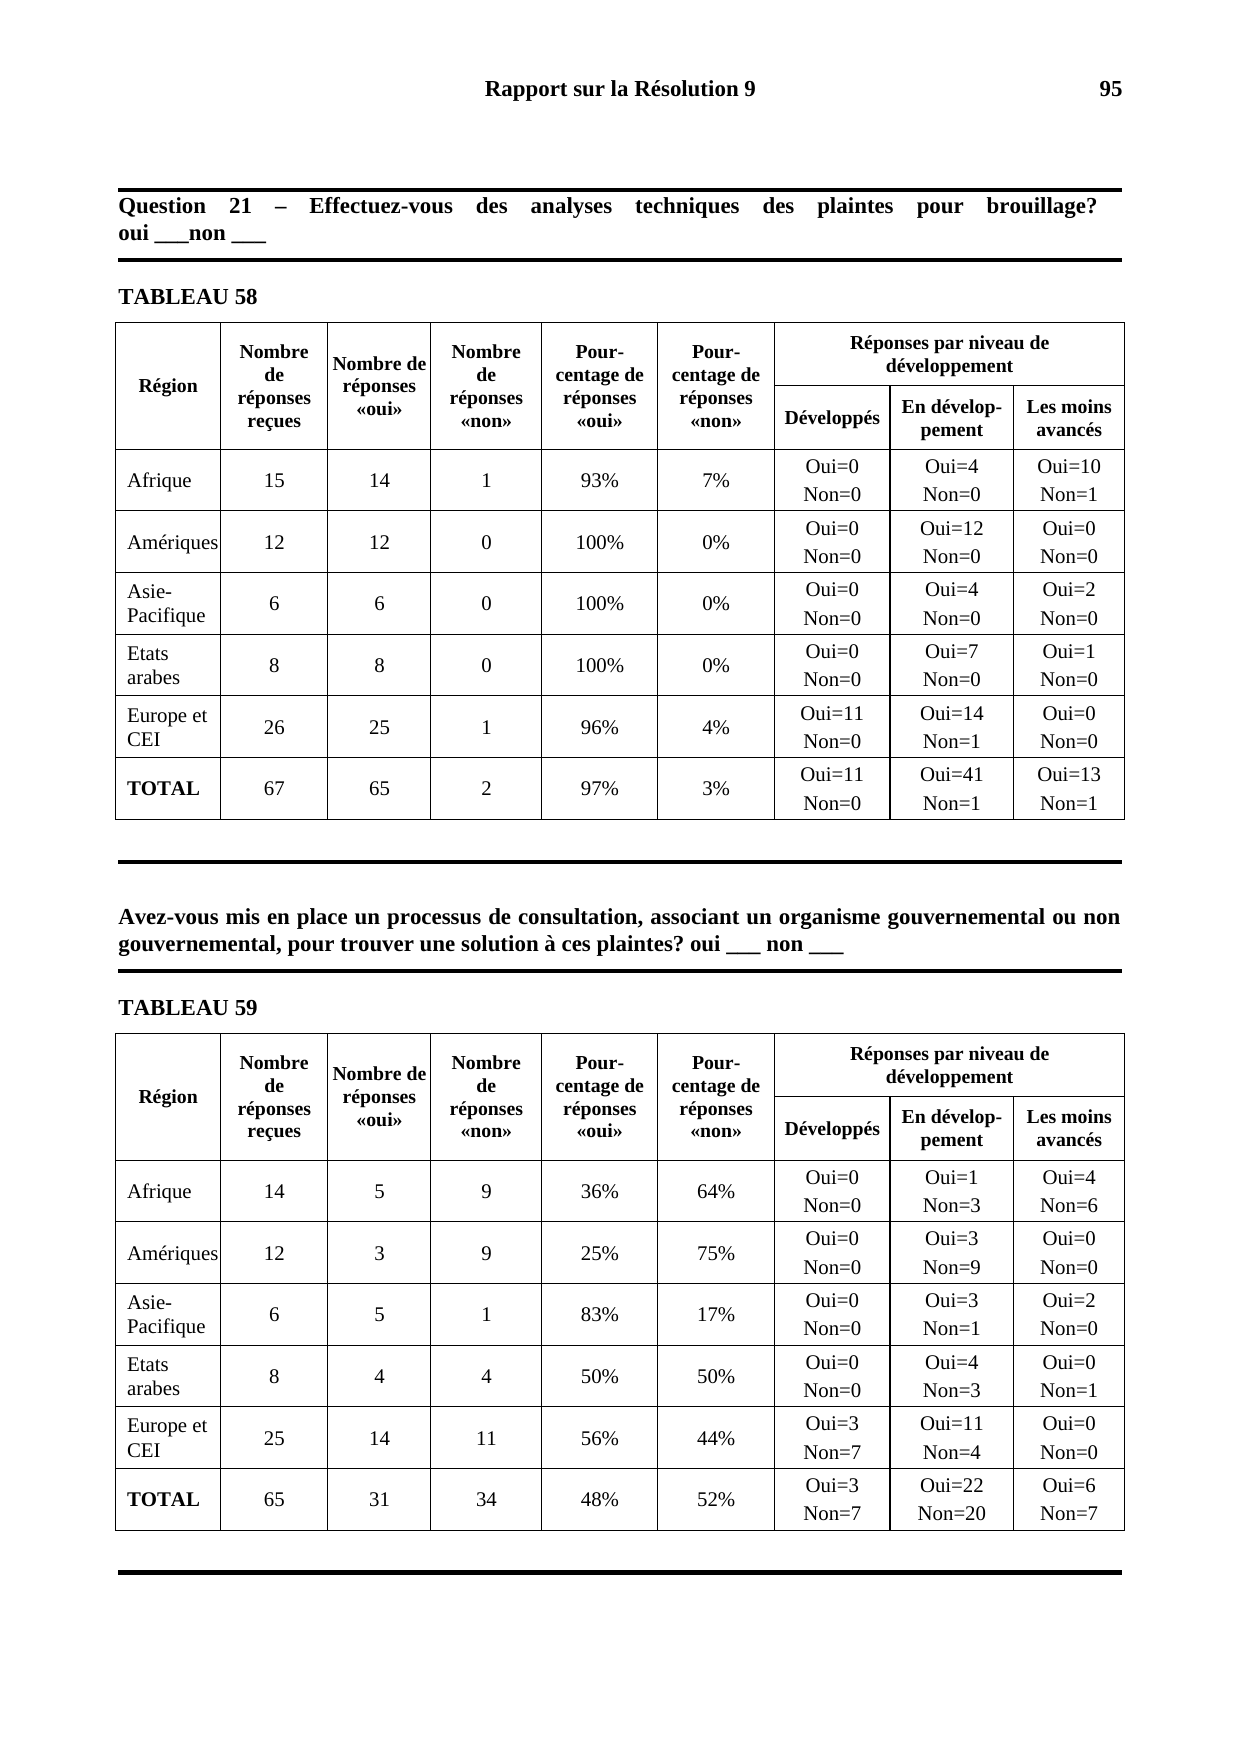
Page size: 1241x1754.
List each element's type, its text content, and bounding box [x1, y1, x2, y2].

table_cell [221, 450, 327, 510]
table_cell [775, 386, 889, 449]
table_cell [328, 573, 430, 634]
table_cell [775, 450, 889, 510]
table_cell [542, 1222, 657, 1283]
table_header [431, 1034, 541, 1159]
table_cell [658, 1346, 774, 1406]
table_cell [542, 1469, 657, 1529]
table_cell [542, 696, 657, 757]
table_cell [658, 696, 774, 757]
text Question 21 – Effectuez-vous des analyses techniques des plaintes pour brouillage? oui ___non ___ [118, 192, 1122, 245]
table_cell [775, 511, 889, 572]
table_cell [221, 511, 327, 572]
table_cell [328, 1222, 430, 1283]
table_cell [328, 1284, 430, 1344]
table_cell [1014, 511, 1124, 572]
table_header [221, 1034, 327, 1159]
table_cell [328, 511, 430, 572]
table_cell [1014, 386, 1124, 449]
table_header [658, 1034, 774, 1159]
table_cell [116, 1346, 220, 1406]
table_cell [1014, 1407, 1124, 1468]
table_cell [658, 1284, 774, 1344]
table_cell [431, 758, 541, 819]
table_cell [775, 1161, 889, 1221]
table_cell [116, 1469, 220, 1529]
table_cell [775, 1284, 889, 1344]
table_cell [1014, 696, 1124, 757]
title TABLEAU 59 [118, 973, 1122, 1020]
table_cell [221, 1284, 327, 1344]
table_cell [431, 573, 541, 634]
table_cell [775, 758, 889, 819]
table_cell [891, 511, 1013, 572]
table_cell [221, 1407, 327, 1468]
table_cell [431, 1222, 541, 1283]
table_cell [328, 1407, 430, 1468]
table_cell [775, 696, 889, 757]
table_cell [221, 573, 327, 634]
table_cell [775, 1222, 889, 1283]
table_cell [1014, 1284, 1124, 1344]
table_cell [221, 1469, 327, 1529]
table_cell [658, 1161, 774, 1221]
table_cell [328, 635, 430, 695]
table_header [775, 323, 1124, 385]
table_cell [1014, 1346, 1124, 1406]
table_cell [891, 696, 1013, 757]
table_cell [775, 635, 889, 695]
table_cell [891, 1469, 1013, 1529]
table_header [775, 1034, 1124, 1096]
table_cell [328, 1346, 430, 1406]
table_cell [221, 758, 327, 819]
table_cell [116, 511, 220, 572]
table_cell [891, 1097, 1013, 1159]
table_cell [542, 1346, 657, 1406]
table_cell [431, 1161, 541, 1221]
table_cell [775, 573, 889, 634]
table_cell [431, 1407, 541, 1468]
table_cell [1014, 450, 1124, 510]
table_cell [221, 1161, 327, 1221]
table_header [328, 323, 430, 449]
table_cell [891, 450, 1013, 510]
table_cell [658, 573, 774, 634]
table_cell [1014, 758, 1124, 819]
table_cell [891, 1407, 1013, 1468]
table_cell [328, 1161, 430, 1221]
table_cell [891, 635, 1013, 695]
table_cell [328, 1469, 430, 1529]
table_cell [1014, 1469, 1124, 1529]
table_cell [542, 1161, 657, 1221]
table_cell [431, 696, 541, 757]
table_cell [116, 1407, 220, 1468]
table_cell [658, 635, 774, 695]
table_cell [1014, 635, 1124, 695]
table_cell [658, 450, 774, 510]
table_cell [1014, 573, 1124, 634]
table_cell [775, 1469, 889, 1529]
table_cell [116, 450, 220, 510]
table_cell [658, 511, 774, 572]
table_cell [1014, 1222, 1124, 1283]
title TABLEAU 58 [118, 262, 1122, 309]
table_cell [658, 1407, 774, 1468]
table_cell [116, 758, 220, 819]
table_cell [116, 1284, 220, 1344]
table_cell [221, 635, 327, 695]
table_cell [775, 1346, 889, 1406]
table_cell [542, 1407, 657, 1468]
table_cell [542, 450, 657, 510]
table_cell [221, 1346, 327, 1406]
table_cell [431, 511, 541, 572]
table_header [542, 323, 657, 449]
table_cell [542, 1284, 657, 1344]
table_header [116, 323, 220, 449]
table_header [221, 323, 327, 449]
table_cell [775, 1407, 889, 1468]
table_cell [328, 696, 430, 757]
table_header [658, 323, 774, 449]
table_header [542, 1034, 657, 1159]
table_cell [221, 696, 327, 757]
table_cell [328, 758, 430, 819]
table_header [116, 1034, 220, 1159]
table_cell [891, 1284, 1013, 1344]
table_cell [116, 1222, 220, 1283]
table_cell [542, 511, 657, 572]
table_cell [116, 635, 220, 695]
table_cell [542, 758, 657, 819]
text Avez-vous mis en place un processus de consultation, associant un organisme gouvernemental ou non gouvernemental, pour trouver une solution à ces plaintes? oui ___ non ___ [118, 903, 1122, 956]
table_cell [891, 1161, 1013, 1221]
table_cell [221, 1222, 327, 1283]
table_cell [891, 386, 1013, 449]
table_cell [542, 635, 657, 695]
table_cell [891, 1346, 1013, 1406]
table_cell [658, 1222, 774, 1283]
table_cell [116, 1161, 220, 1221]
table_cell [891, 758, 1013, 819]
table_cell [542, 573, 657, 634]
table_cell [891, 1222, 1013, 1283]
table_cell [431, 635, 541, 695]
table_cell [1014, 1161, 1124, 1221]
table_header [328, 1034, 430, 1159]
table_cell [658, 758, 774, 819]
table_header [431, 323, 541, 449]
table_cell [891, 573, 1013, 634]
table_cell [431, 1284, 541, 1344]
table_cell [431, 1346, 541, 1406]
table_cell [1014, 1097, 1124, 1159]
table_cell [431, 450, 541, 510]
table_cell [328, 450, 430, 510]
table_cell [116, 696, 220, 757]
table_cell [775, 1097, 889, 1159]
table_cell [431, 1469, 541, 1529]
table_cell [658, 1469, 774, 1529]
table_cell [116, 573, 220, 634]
